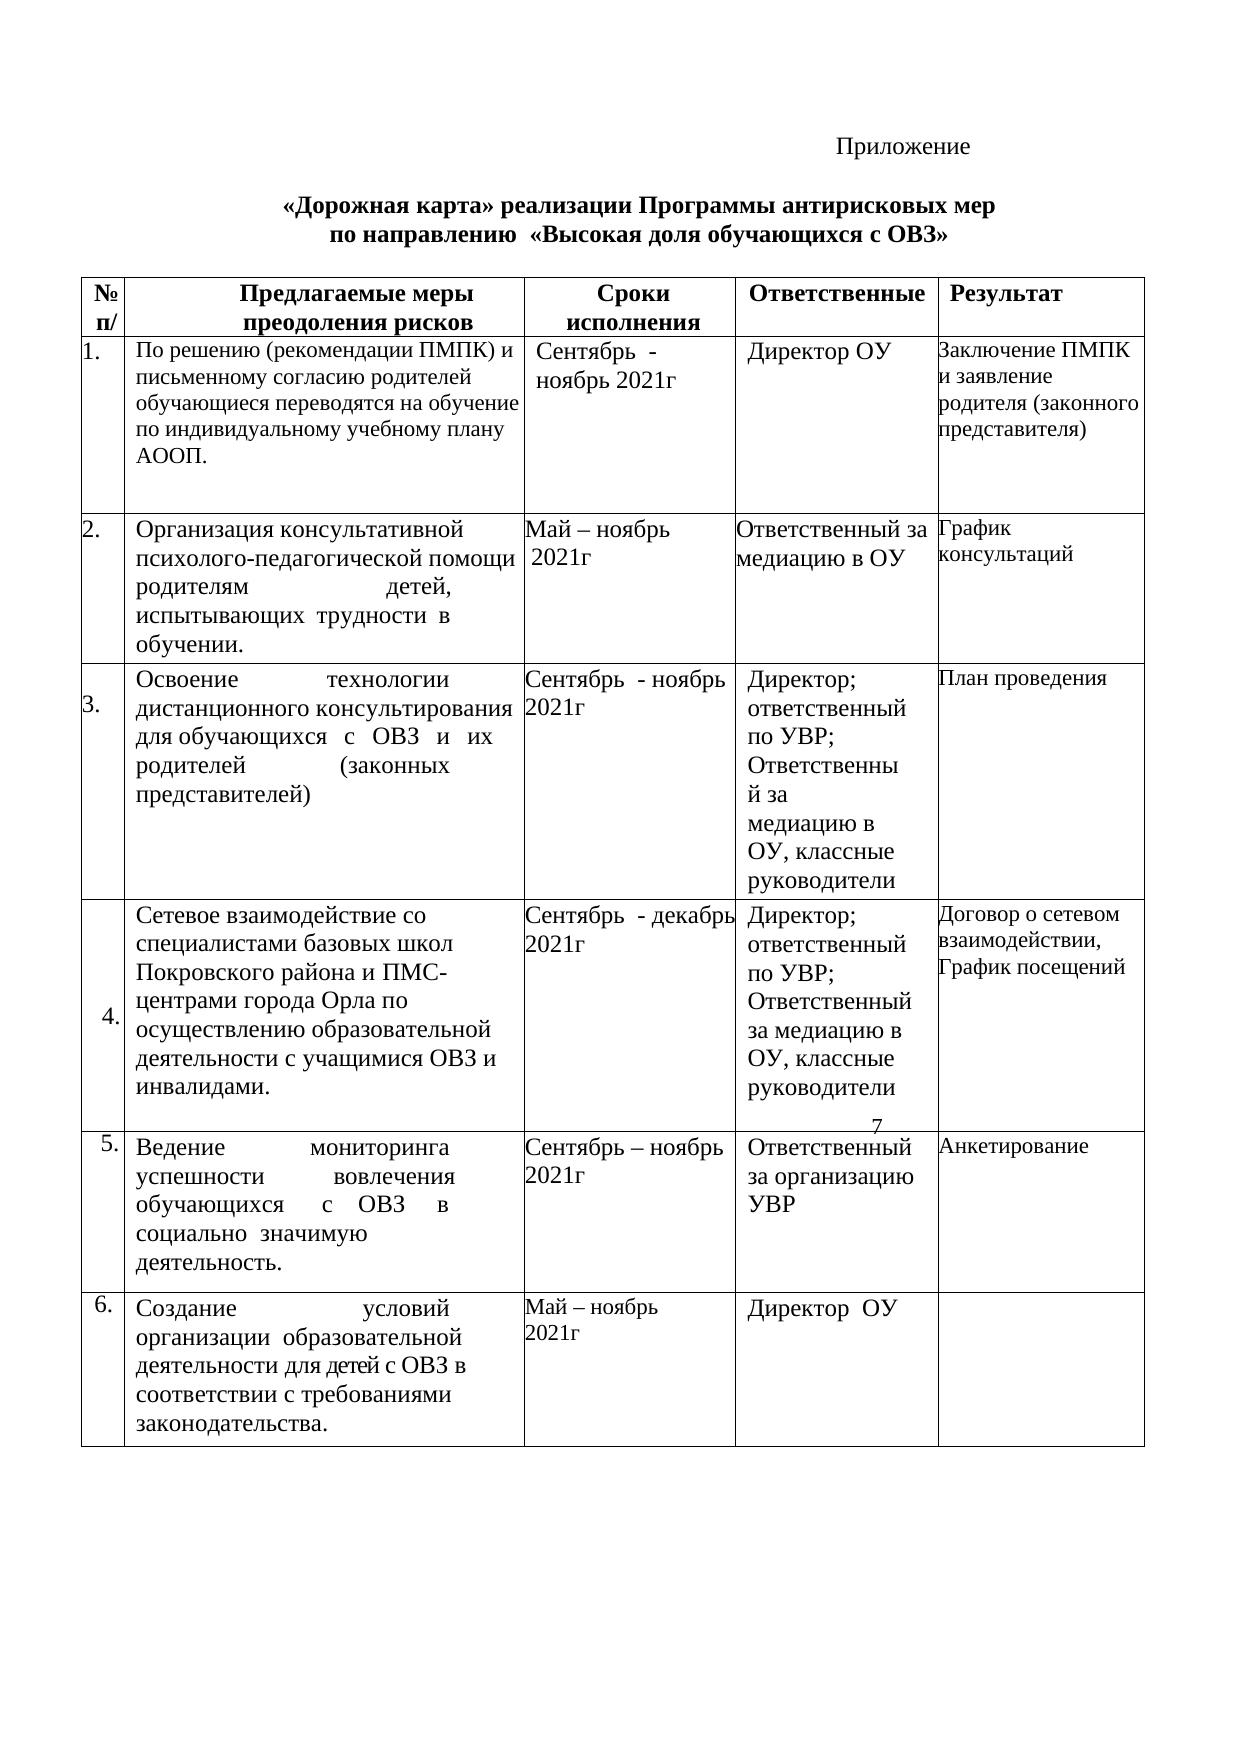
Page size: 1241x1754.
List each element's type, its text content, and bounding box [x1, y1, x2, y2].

table_header Сроки исполнения [525, 278, 735, 336]
table_header Ответственные [736, 278, 938, 336]
text по направлению «Высокая доля обучающихся с ОВЗ» [67, 219, 1211, 247]
table_cell График консультаций [939, 514, 1144, 663]
table_cell Май – ноябрь 2021г [525, 1293, 735, 1446]
table_header Результат [939, 278, 1144, 336]
table_cell 3. [82, 664, 124, 899]
table_cell 6. [82, 1293, 124, 1446]
table_cell [939, 1293, 1144, 1446]
table_cell Сентябрь – ноябрь 2021г [525, 1132, 735, 1292]
table_cell По решению (рекомендации ПМПК) и письменному согласию родителей обучающиеся переводятся на обучение по индивидуальному учебному плану АООП. [125, 337, 524, 513]
table_cell Договор о сетевом взаимодействии, График посещений [939, 900, 1144, 1131]
table_cell Директор; ответственный по УВР; Ответственный за медиацию в ОУ, классные руководители [736, 664, 938, 899]
table_cell Освоение технологии дистанционного консультирования для обучающихся с ОВЗ и их родителей (законных представителей) [125, 664, 524, 899]
table_cell Анкетирование [939, 1132, 1144, 1292]
table_cell Директор; ответственный по УВР; Ответственный за медиацию в ОУ, классные руководители [736, 900, 938, 1131]
table_cell Сетевое взаимодействие со специалистами базовых школ Покровского района и ПМС-центрами города Орла по осуществлению образовательной деятельности с учащимися ОВЗ и инвалидами. [125, 900, 524, 1131]
table_cell Сентябрь - ноябрь 2021г [525, 337, 735, 513]
text «Дорожная карта» реализации Программы антирисковых мер [67, 190, 1211, 219]
table_cell 5. [82, 1132, 124, 1292]
table_cell Создание условий организации образовательной деятельности для детей сОВЗ в соответствии с требованиями законодательства. [125, 1293, 524, 1446]
table_cell Ведение мониторинга успешности вовлечения обучающихся с ОВЗ в социально значимую деятельность. [125, 1132, 524, 1292]
table_header № п/п [82, 278, 124, 336]
text Приложение [111, 131, 1213, 159]
table_cell Ответственный за медиацию в ОУ [736, 514, 938, 663]
table_cell 2. [82, 514, 124, 663]
table_cell Организация консультативной психолого-педагогической помощи родителям детей, испытывающих трудности в обучении. [125, 514, 524, 663]
table_header Предлагаемые меры преодоления рисков [125, 278, 524, 336]
table_cell Ответственный за организацию УВР [736, 1132, 938, 1292]
table_cell Май – ноябрь 2021г [525, 514, 735, 663]
table_cell 4. [82, 900, 124, 1131]
table_cell Сентябрь - декабрь 2021г [525, 900, 735, 1131]
table_cell Сентябрь - ноябрь 2021г [525, 664, 735, 899]
table_cell План проведения [939, 664, 1144, 899]
table_cell Заключение ПМПК и заявление родителя (законного представителя) [939, 337, 1144, 513]
table_cell Директор ОУ [736, 337, 938, 513]
table_cell Директор ОУ [736, 1293, 938, 1446]
table_cell 1. [82, 337, 124, 513]
